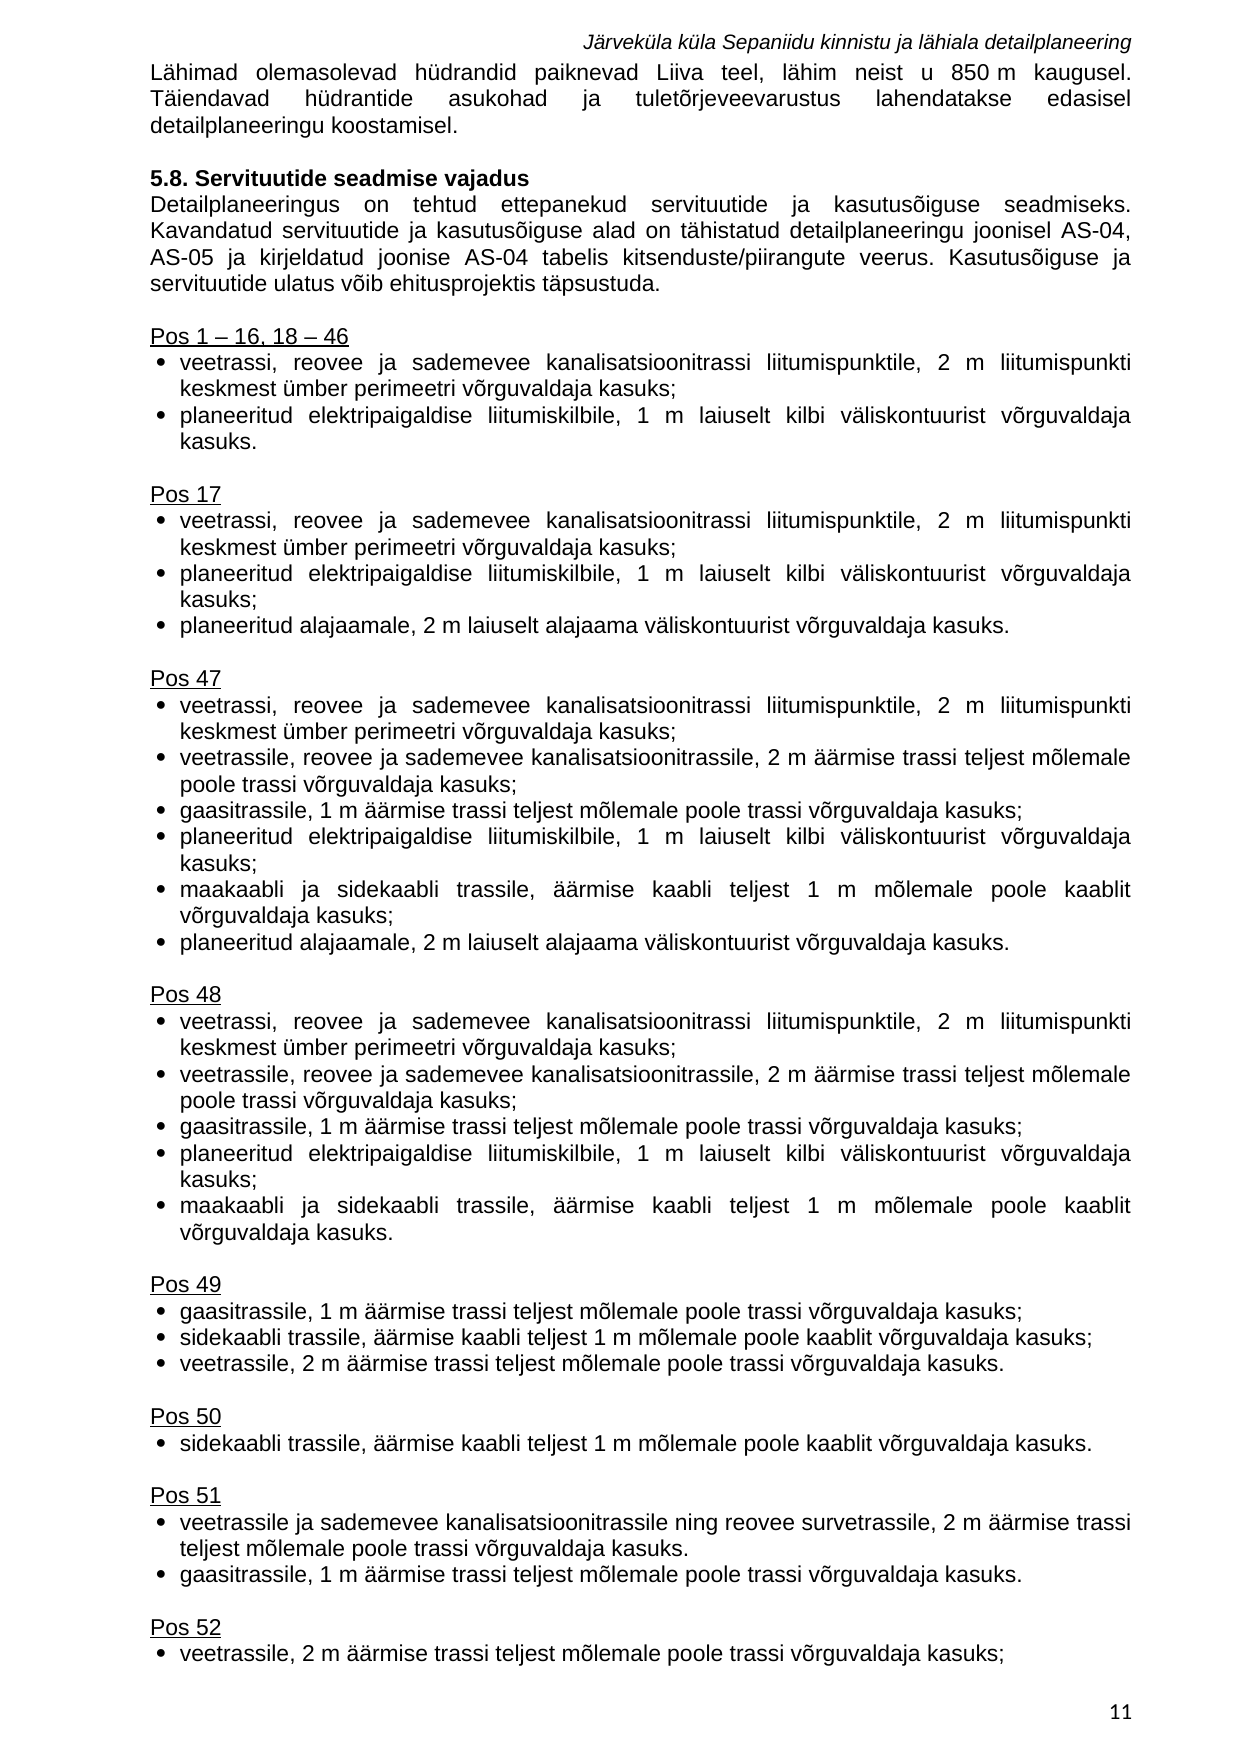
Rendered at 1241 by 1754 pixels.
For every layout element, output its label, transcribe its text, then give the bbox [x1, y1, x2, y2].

list veetrassi, reovee ja sademevee kanalisatsioonitrassi liitumispunktile, 2 m liitumispunkti keskmest ümber perimeetri võrguvaldaja kasuks; [157, 1008, 1132, 1061]
text Pos 51 [150, 1482, 1132, 1508]
text Pos 17 [150, 481, 1132, 507]
list veetrassile ja sademevee kanalisatsioonitrassile ning reovee survetrassile, 2 m äärmise trassi teljest mõlemale poole trassi võrguvaldaja kasuks. [157, 1508, 1132, 1561]
list veetrassi, reovee ja sademevee kanalisatsioonitrassi liitumispunktile, 2 m liitumispunkti keskmest ümber perimeetri võrguvaldaja kasuks; [157, 349, 1132, 402]
list maakaabli ja sidekaabli trassile, äärmise kaabli teljest 1 m mõlemale poole kaablit võrguvaldaja kasuks. [157, 1192, 1132, 1245]
text Pos 49 [150, 1271, 1132, 1298]
list sidekaabli trassile, äärmise kaabli teljest 1 m mõlemale poole kaablit võrguvaldaja kasuks. [157, 1429, 1132, 1456]
text Detailplaneeringus on tehtud ettepanekud servituutide ja kasutusõiguse seadmiseks. Kavandatud servituutide ja kasutusõiguse alad on tähistatud detailplaneeringu joonisel AS-04, AS-05 ja kirjeldatud joonise AS-04 tabelis kitsenduste/piirangute veerus. Kasutusõiguse ja servituutide ulatus võib ehitusprojektis täpsustuda. [150, 191, 1132, 296]
list gaasitrassile, 1 m äärmise trassi teljest mõlemale poole trassi võrguvaldaja kasuks. [157, 1561, 1132, 1588]
list planeeritud elektripaigaldise liitumiskilbile, 1 m laiuselt kilbi väliskontuurist võrguvaldaja kasuks. [157, 402, 1132, 454]
text Pos 48 [150, 981, 1132, 1008]
list gaasitrassile, 1 m äärmise trassi teljest mõlemale poole trassi võrguvaldaja kasuks; [157, 1113, 1132, 1139]
list sidekaabli trassile, äärmise kaabli teljest 1 m mõlemale poole kaablit võrguvaldaja kasuks; [157, 1324, 1132, 1350]
subtitle Servituutide seadmise vajadus [150, 164, 1132, 191]
list veetrassi, reovee ja sademevee kanalisatsioonitrassi liitumispunktile, 2 m liitumispunkti keskmest ümber perimeetri võrguvaldaja kasuks; [157, 692, 1132, 744]
list planeeritud elektripaigaldise liitumiskilbile, 1 m laiuselt kilbi väliskontuurist võrguvaldaja kasuks; [157, 560, 1132, 612]
list planeeritud elektripaigaldise liitumiskilbile, 1 m laiuselt kilbi väliskontuurist võrguvaldaja kasuks; [157, 823, 1132, 876]
list veetrassile, reovee ja sademevee kanalisatsioonitrassile, 2 m äärmise trassi teljest mõlemale poole trassi võrguvaldaja kasuks; [157, 1061, 1132, 1113]
list veetrassile, reovee ja sademevee kanalisatsioonitrassile, 2 m äärmise trassi teljest mõlemale poole trassi võrguvaldaja kasuks; [157, 744, 1132, 797]
text Pos 1 – 16, 18 – 46 [150, 323, 1132, 349]
list veetrassile, 2 m äärmise trassi teljest mõlemale poole trassi võrguvaldaja kasuks. [157, 1350, 1132, 1377]
text Pos 52 [150, 1614, 1132, 1640]
list planeeritud alajaamale, 2 m laiuselt alajaama väliskontuurist võrguvaldaja kasuks. [157, 612, 1132, 639]
list veetrassi, reovee ja sademevee kanalisatsioonitrassi liitumispunktile, 2 m liitumispunkti keskmest ümber perimeetri võrguvaldaja kasuks; [157, 507, 1132, 560]
text Lähimad olemasolevad hüdrandid paiknevad Liiva teel, lähim neist u 850 m kaugusel. Täiendavad hüdrantide asukohad ja tuletõrjeveevarustus lahendatakse edasisel detailplaneeringu koostamisel. [150, 59, 1132, 138]
list gaasitrassile, 1 m äärmise trassi teljest mõlemale poole trassi võrguvaldaja kasuks; [157, 797, 1132, 823]
list planeeritud alajaamale, 2 m laiuselt alajaama väliskontuurist võrguvaldaja kasuks. [157, 929, 1132, 955]
list gaasitrassile, 1 m äärmise trassi teljest mõlemale poole trassi võrguvaldaja kasuks; [157, 1298, 1132, 1324]
list maakaabli ja sidekaabli trassile, äärmise kaabli teljest 1 m mõlemale poole kaablit võrguvaldaja kasuks; [157, 876, 1132, 929]
list planeeritud elektripaigaldise liitumiskilbile, 1 m laiuselt kilbi väliskontuurist võrguvaldaja kasuks; [157, 1139, 1132, 1192]
text Pos 47 [150, 665, 1132, 692]
list veetrassile, 2 m äärmise trassi teljest mõlemale poole trassi võrguvaldaja kasuks; [157, 1640, 1132, 1667]
text Pos 50 [150, 1403, 1132, 1429]
